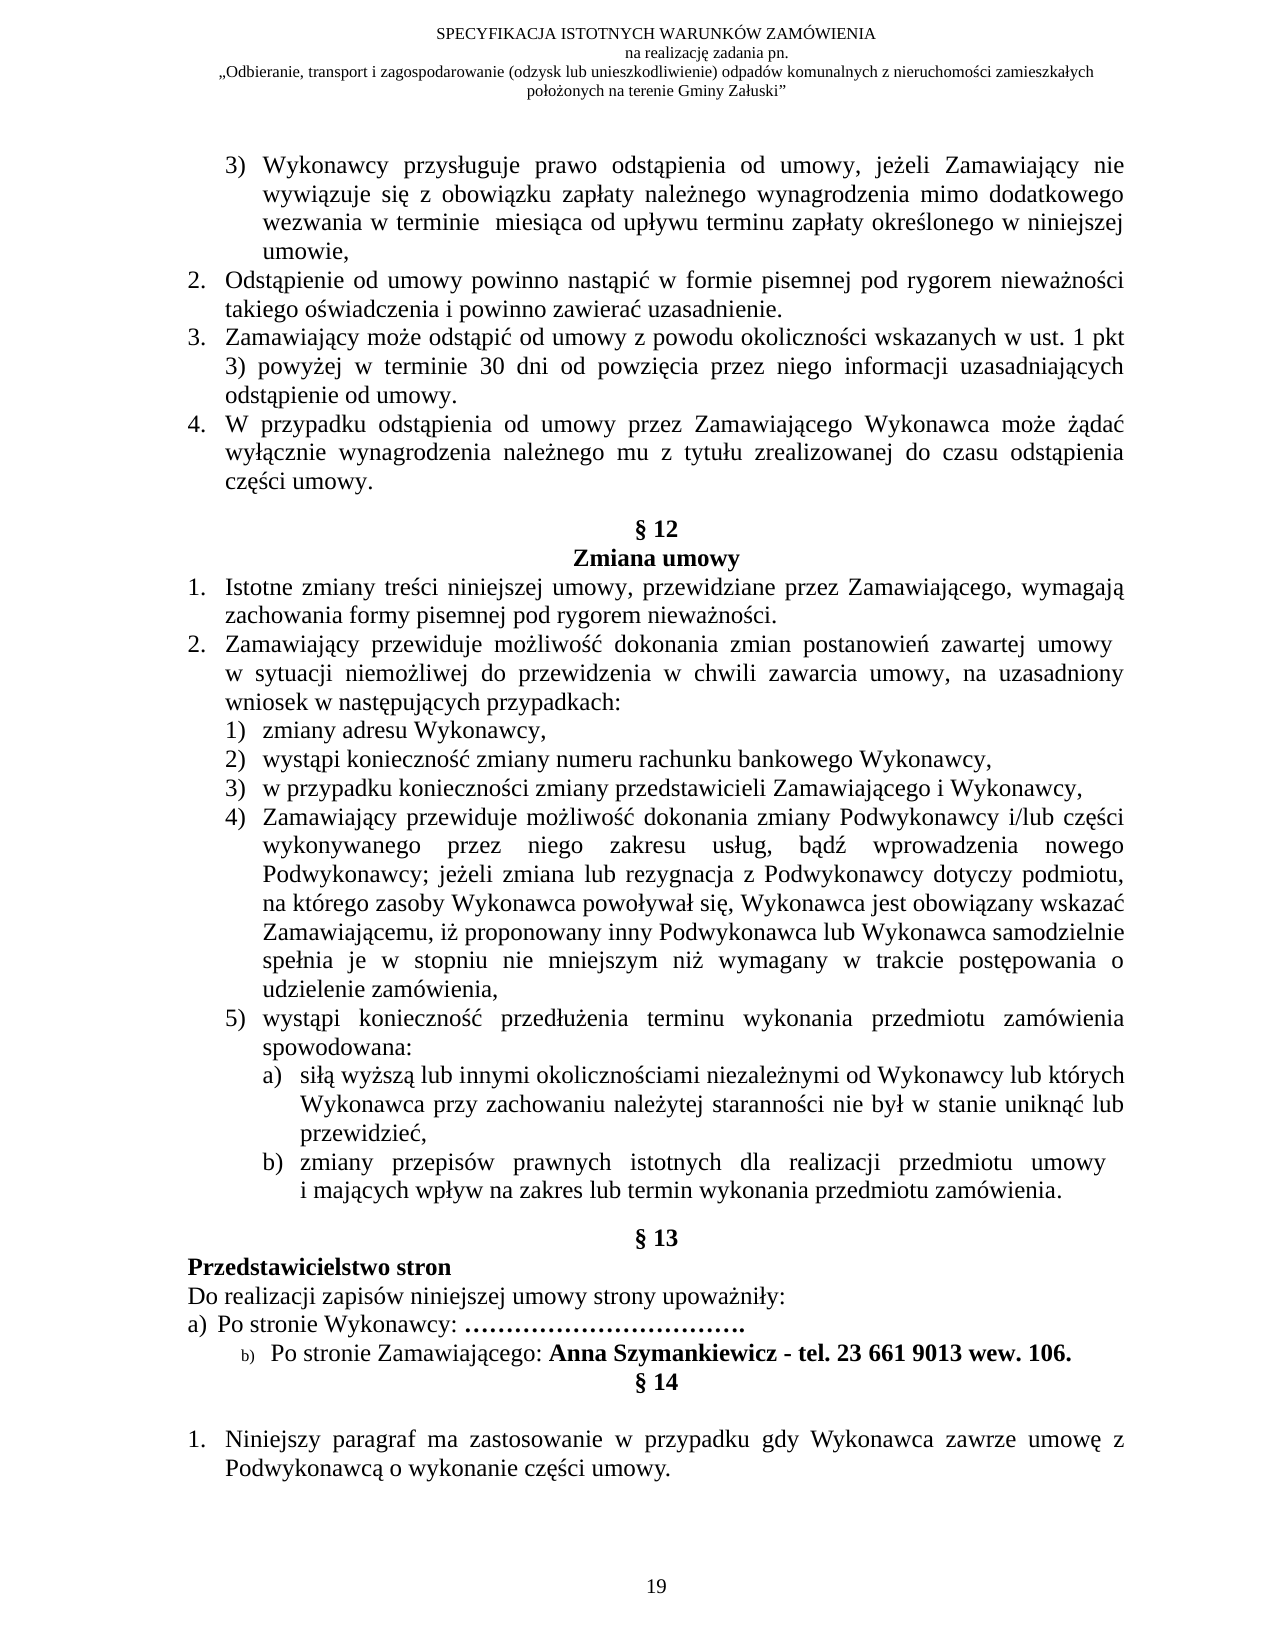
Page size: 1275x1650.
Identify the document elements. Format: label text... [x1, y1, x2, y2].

list wystąpi konieczność zmiany numeru rachunku bankowego Wykonawcy, [225, 744, 1125, 773]
list Niniejszy paragraf ma zastosowanie w przypadku gdy Wykonawca zawrze umowę z Podwykonawcą o wykonanie części umowy. [187, 1424, 1125, 1482]
list w przypadku konieczności zmiany przedstawicieli Zamawiającego i Wykonawcy, [225, 773, 1125, 802]
list zmiany przepisów prawnych istotnych dla realizacji przedmiotu umowy i mających wpływ na zakres lub termin wykonania przedmiotu zamówienia. [262, 1147, 1125, 1204]
text § 13 [187, 1223, 1125, 1252]
list wystąpi konieczność przedłużenia terminu wykonania przedmiotu zamówienia spowodowana: [225, 1003, 1125, 1060]
text § 12 [187, 514, 1125, 543]
list Po stronie Zamawiającego: Anna Szymankiewicz - tel. 23 661 9013 wew. 106. [187, 1338, 1125, 1367]
list Zamawiający przewiduje możliwość dokonania zmian postanowień zawartej umowy w sytuacji niemożliwej do przewidzenia w chwili zawarcia umowy, na uzasadniony wniosek w następujących przypadkach: [187, 629, 1125, 715]
list Zamawiający przewiduje możliwość dokonania zmiany Podwykonawcy i/lub części wykonywanego przez niego zakresu usług, bądź wprowadzenia nowego Podwykonawcy; jeżeli zmiana lub rezygnacja z Podwykonawcy dotyczy podmiotu, na którego zasoby Wykonawca powoływał się, Wykonawca jest obowiązany wskazać Zamawiającemu, iż proponowany inny Podwykonawca lub Wykonawca samodzielnie spełnia je w stopniu nie mniejszym niż wymagany w trakcie postępowania o udzielenie zamówienia, [225, 802, 1125, 1003]
list Po stronie Wykonawcy: ……………………………. [187, 1309, 1125, 1338]
subtitle Przedstawicielstwo stron [187, 1252, 1125, 1281]
list Odstąpienie od umowy powinno nastąpić w formie pisemnej pod rygorem nieważności takiego oświadczenia i powinno zawierać uzasadnienie. [187, 265, 1125, 322]
list siłą wyższą lub innymi okolicznościami niezależnymi od Wykonawcy lub których Wykonawca przy zachowaniu należytej staranności nie był w stanie uniknąć lub przewidzieć, [262, 1060, 1125, 1147]
text § 14 [187, 1367, 1125, 1396]
text Zmiana umowy [187, 543, 1125, 572]
list W przypadku odstąpienia od umowy przez Zamawiającego Wykonawca może żądać wyłącznie wynagrodzenia należnego mu z tytułu zrealizowanej do czasu odstąpienia części umowy. [187, 409, 1125, 495]
list Istotne zmiany treści niniejszej umowy, przewidziane przez Zamawiającego, wymagają zachowania formy pisemnej pod rygorem nieważności. [187, 572, 1125, 629]
list Wykonawcy przysługuje prawo odstąpienia od umowy, jeżeli Zamawiający nie wywiązuje się z obowiązku zapłaty należnego wynagrodzenia mimo dodatkowego wezwania w terminie miesiąca od upływu terminu zapłaty określonego w niniejszej umowie, [225, 150, 1125, 265]
list zmiany adresu Wykonawcy, [225, 715, 1125, 744]
text Do realizacji zapisów niniejszej umowy strony upoważniły: [187, 1281, 1125, 1309]
list Zamawiający może odstąpić od umowy z powodu okoliczności wskazanych w ust. 1 pkt 3) powyżej w terminie 30 dni od powzięcia przez niego informacji uzasadniających odstąpienie od umowy. [187, 322, 1125, 409]
